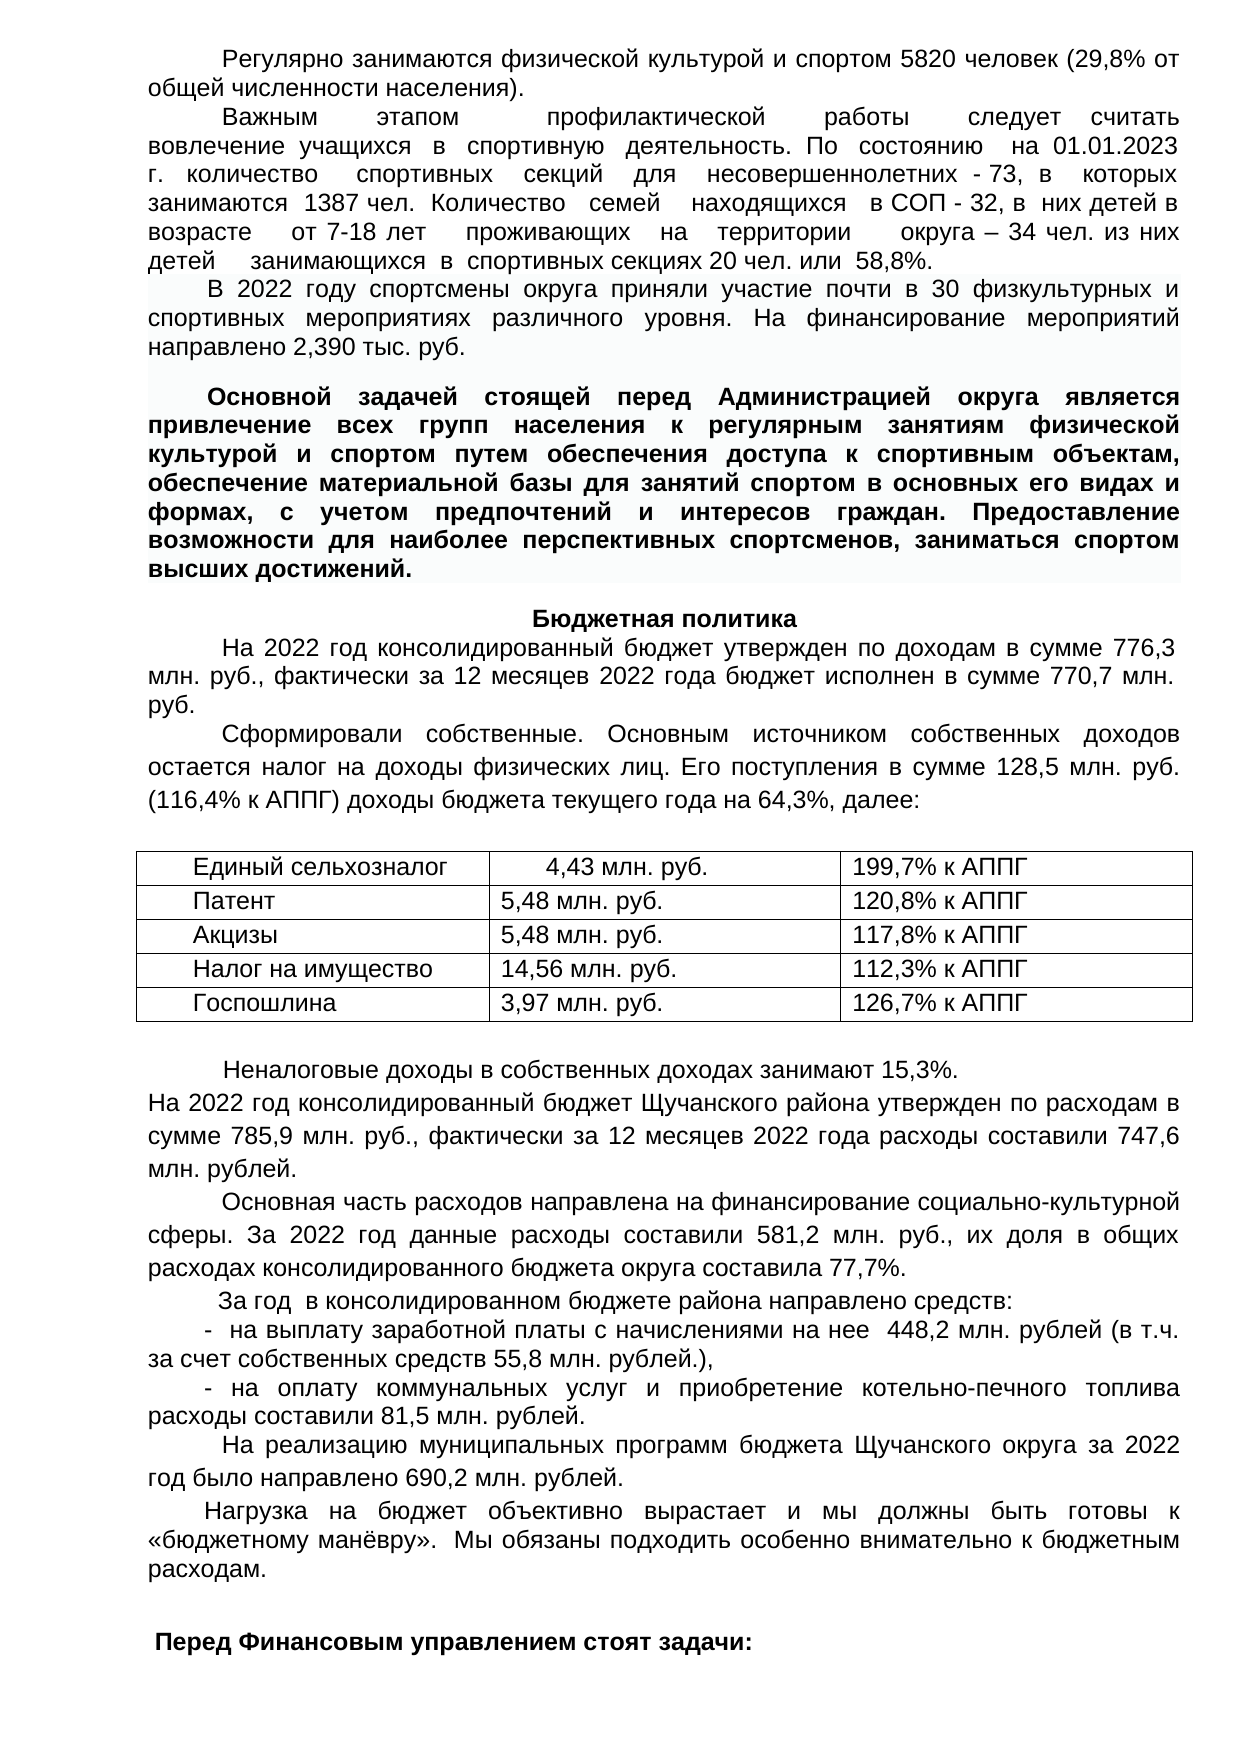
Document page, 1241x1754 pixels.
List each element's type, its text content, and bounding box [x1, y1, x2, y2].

table_header 199,7% к АППГ [841, 852, 1192, 885]
table_cell 126,7% к АППГ [841, 988, 1192, 1021]
table_cell 5,48 млн. руб. [490, 920, 840, 953]
text - на выплату заработной платы с начислениями на нее 448,2 млн. рублей (в т.ч. за счет собственных средств 55,8 млн. рублей.), [148, 1315, 1181, 1373]
text На 2022 год консолидированный бюджет Щучанского района утвержден по расходам в сумме 785,9 млн. руб., фактически за 12 месяцев 2022 года расходы составили 747,6 млн. рублей. [148, 1088, 1181, 1183]
table_cell 120,8% к АППГ [841, 886, 1192, 919]
table_cell Налог на имущество [137, 954, 489, 987]
list Сформировали собственные. Основным источником собственных доходов остается налог на доходы физических лиц. Его поступления в сумме 128,5 млн. руб.(116,4% к АППГ) доходы бюджета текущего года на 64,3%, далее: [148, 719, 1181, 813]
text Нагрузка на бюджет объективно вырастает и мы должны быть готовы к «бюджетному манёвру». Мы обязаны подходить особенно внимательно к бюджетным расходам. [148, 1496, 1181, 1582]
text На 2022 год консолидированный бюджет утвержден по доходам в сумме 776,3 млн. руб., фактически за 12 месяцев 2022 года бюджет исполнен в сумме 770,7 млн. руб. [148, 632, 1177, 719]
text В 2022 году спортсмены округа приняли участие почти в 30 физкультурных и спортивных мероприятиях различного уровня. На финансирование мероприятий направлено 2,390 тыс. руб. [148, 274, 1181, 361]
text На реализацию муниципальных программ бюджета Щучанского округа за 2022 год было направлено 690,2 млн. рублей. [148, 1430, 1181, 1492]
table_header 4,43 млн. руб. [490, 852, 840, 885]
table_cell 112,3% к АППГ [841, 954, 1192, 987]
text Бюджетная политика [148, 604, 1181, 632]
table_cell 3,97 млн. руб. [490, 988, 840, 1021]
text Регулярно занимаются физической культурой и спортом 5820 человек (29,8% от общей численности населения). [148, 44, 1181, 102]
text Основной задачей стоящей перед Администрацией округа является привлечение всех групп населения к регулярным занятиям физической культурой и спортом путем обеспечения доступа к спортивным объектам, обеспечение материальной базы для занятий спортом в основных его видах и формах, с учетом предпочтений и интересов граждан. Предоставление возможности для наиболее перспективных спортсменов, заниматься спортом высших достижений. [148, 382, 1181, 583]
text - на оплату коммунальных услуг и приобретение котельно-печного топлива расходы составили 81,5 млн. рублей. [148, 1373, 1181, 1430]
table_header Единый сельхозналог [137, 852, 489, 885]
text Основная часть расходов направлена на финансирование социально-культурной сферы. За 2022 год данные расходы составили 581,2 млн. руб., их доля в общих расходах консолидированного бюджета округа составила 77,7%. [148, 1187, 1181, 1282]
table_cell Госпошлина [137, 988, 489, 1021]
text Важным этапом профилактической работы следует считать вовлечение учащихся в спортивную деятельность. По состоянию на 01.01.2023 г. количество спортивных секций для несовершеннолетних - 73, в которых занимаются 1387 чел. Количество семей находящихся в СОП - 32, в них детей в возрасте от 7-18 лет проживающих на территории округа – 34 чел. из них детей занимающихся в спортивных секциях 20 чел. или 58,8%. [148, 102, 1181, 274]
text За год в консолидированном бюджете района направлено средств: [148, 1286, 1181, 1315]
table_cell 14,56 млн. руб. [490, 954, 840, 987]
table_cell Акцизы [137, 920, 489, 953]
table_cell 5,48 млн. руб. [490, 886, 840, 919]
table_cell 117,8% к АППГ [841, 920, 1192, 953]
text Перед Финансовым управлением стоят задачи: [148, 1627, 1181, 1656]
list Неналоговые доходы в собственных доходах занимают 15,3%. [148, 1055, 1181, 1084]
table_cell Патент [137, 886, 489, 919]
